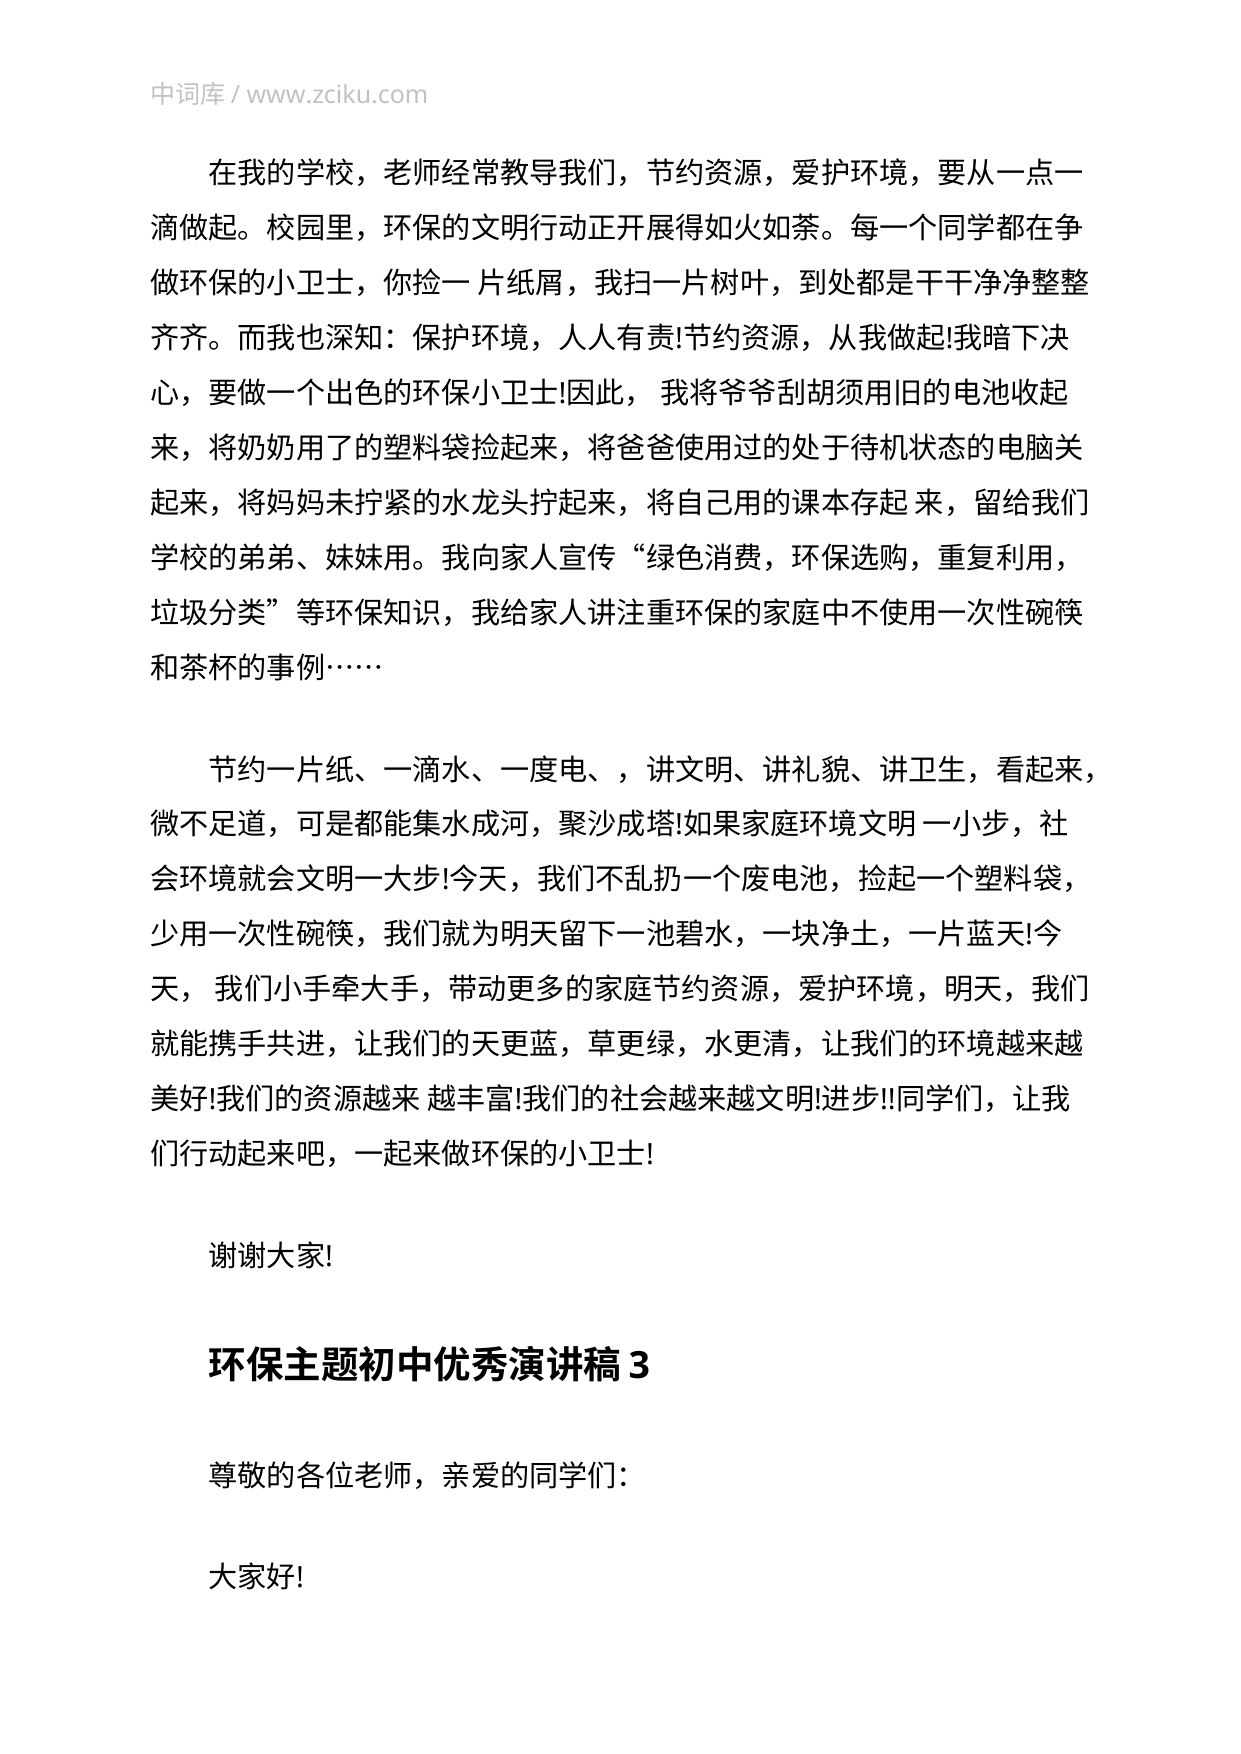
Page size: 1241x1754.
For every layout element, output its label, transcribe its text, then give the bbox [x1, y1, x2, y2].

text 谢谢大家! [150, 1233, 1090, 1275]
text 节约一片纸、一滴水、一度电、，讲文明、讲礼貌、讲卫生，看起来，微不足道，可是都能集水成河，聚沙成塔!如果家庭环境文明 一小步，社会环境就会文明一大步!今天，我们不乱扔一个废电池，捡起一个塑料袋，少用一次性碗筷，我们就为明天留下一池碧水，一块净土，一片蓝天!今天， 我们小手牵大手，带动更多的家庭节约资源，爱护环境，明天，我们就能携手共进，让我们的天更蓝，草更绿，水更清，让我们的环境越来越美好!我们的资源越来 越丰富!我们的社会越来越文明!进步!!同学们，让我们行动起来吧，一起来做环保的小卫士! [150, 746, 1090, 1173]
text 在我的学校，老师经常教导我们，节约资源，爱护环境，要从一点一滴做起。校园里，环保的文明行动正开展得如火如荼。每一个同学都在争做环保的小卫士，你捡一 片纸屑，我扫一片树叶，到处都是干干净净整整齐齐。而我也深知：保护环境，人人有责!节约资源，从我做起!我暗下决心，要做一个出色的环保小卫士!因此， 我将爷爷刮胡须用旧的电池收起来，将奶奶用了的塑料袋捡起来，将爸爸使用过的处于待机状态的电脑关起来，将妈妈未拧紧的水龙头拧起来，将自己用的课本存起 来，留给我们学校的弟弟、妹妹用。我向家人宣传“绿色消费，环保选购，重复利用，垃圾分类”等环保知识，我给家人讲注重环保的家庭中不使用一次性碗筷和茶杯的事例…… [150, 150, 1090, 687]
text 大家好! [150, 1554, 1090, 1596]
text 环保主题初中优秀演讲稿3 [150, 1335, 1090, 1389]
text 尊敬的各位老师，亲爱的同学们： [150, 1452, 1090, 1494]
